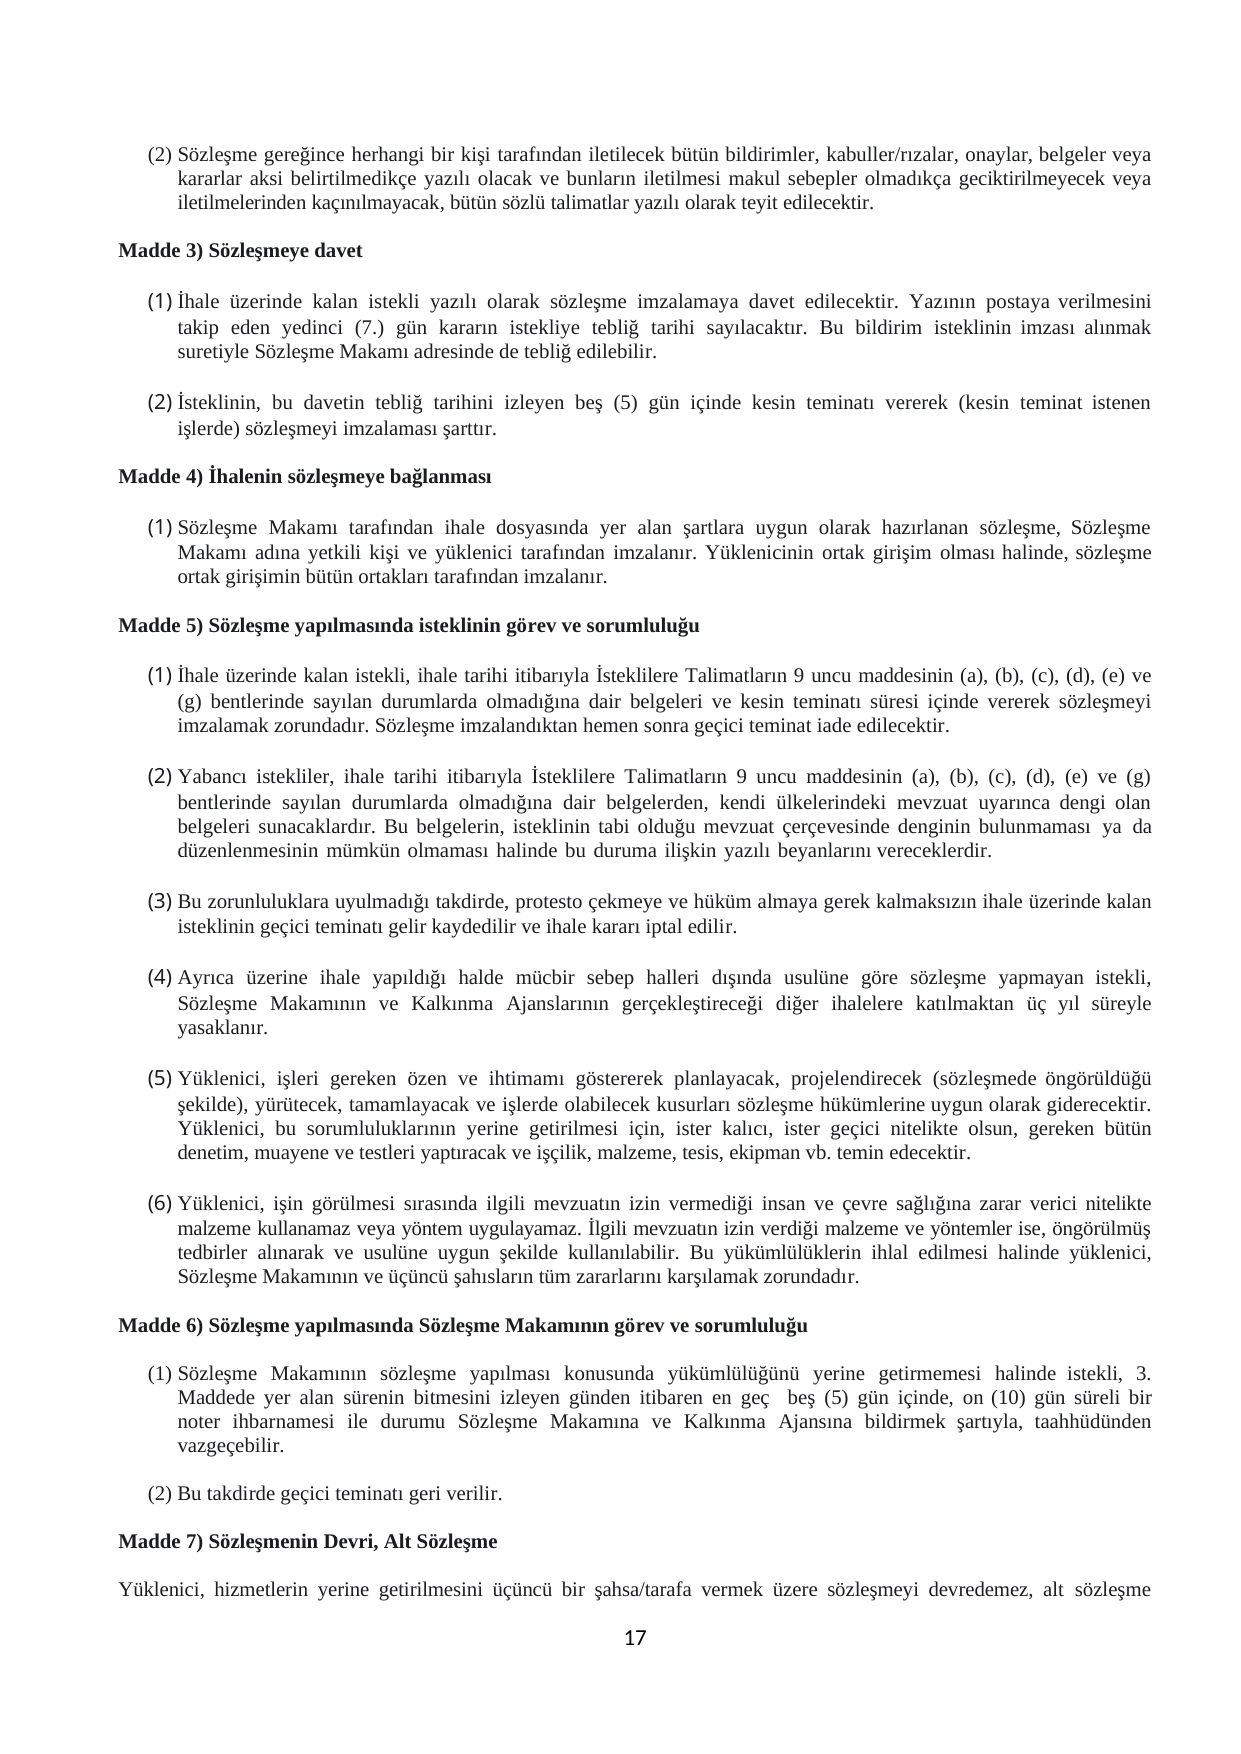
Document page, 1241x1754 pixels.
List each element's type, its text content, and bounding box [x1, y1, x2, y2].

text Madde 4) İhalenin sözleşmeye bağlanması [118, 464, 1152, 488]
list Yabancı istekliler, ihale tarihi itibarıyla İsteklilere Talimatların 9 uncu maddesinin (a), (b), (c), (d), (e) ve (g) bentlerinde sayılan durumlarda olmadığına dair belgelerden, kendi ülkelerindeki mevzuat uyarınca dengi olan belgeleri sunacaklardır. Bu belgelerin, isteklinin tabi olduğu mevzuat çerçevesinde denginin bulunmaması ya da düzenlenmesinin mümkün olmaması halinde bu duruma ilişkin yazılı beyanlarını vereceklerdir. [148, 761, 1152, 862]
text (2) Bu takdirde geçici teminatı geri verilir. [148, 1481, 1152, 1505]
text Madde 5) Sözleşme yapılmasında isteklinin görev ve sorumluluğu [118, 612, 1152, 637]
list Bu zorunluluklara uyulmadığı takdirde, protesto çekmeye ve hüküm almaya gerek kalmaksızın ihale üzerinde kalan isteklinin geçici teminatı gelir kaydedilir ve ihale kararı iptal edilir. [148, 886, 1152, 938]
list İhale üzerinde kalan istekli yazılı olarak sözleşme imzalamaya davet edilecektir. Yazının postaya verilmesini takip eden yedinci (7.) gün kararın istekliye tebliğ tarihi sayılacaktır. Bu bildirim isteklinin imzası alınmak suretiyle Sözleşme Makamı adresinde de tebliğ edilebilir. [148, 287, 1152, 363]
list İhale üzerinde kalan istekli, ihale tarihi itibarıyla İsteklilere Talimatların 9 uncu maddesinin (a), (b), (c), (d), (e) ve (g) bentlerinde sayılan durumlarda olmadığına dair belgeleri ve kesin teminatı süresi içinde vererek sözleşmeyi imzalamak zorundadır. Sözleşme imzalandıktan hemen sonra geçici teminat iade edilecektir. [148, 661, 1152, 737]
list Ayrıca üzerine ihale yapıldığı halde mücbir sebep halleri dışında usulüne göre sözleşme yapmayan istekli, Sözleşme Makamının ve Kalkınma Ajanslarının gerçekleştireceği diğer ihalelere katılmaktan üç yıl süreyle yasaklanır. [148, 962, 1152, 1039]
list Yüklenici, işin görülmesi sırasında ilgili mevzuatın izin vermediği insan ve çevre sağlığına zarar verici nitelikte malzeme kullanamaz veya yöntem uygulayamaz. İlgili mevzuatın izin verdiği malzeme ve yöntemler ise, öngörülmüş tedbirler alınarak ve usulüne uygun şekilde kullanılabilir. Bu yükümlülüklerin ihlal edilmesi halinde yüklenici, Sözleşme Makamının ve üçüncü şahısların tüm zararlarını karşılamak zorundadır. [148, 1188, 1152, 1288]
list İsteklinin, bu davetin tebliğ tarihini izleyen beş (5) gün içinde kesin teminatı vererek (kesin teminat istenen işlerde) sözleşmeyi imzalaması şarttır. [148, 387, 1152, 440]
text Madde 7) Sözleşmenin Devri, Alt Sözleşme [118, 1529, 1152, 1553]
text Madde 3) Sözleşmeye davet [118, 238, 1152, 262]
list Yüklenici, işleri gereken özen ve ihtimamı göstererek planlayacak, projelendirecek (sözleşmede öngörüldüğü şekilde), yürütecek, tamamlayacak ve işlerde olabilecek kusurları sözleşme hükümlerine uygun olarak giderecektir. Yüklenici, bu sorumluluklarının yerine getirilmesi için, ister kalıcı, ister geçici nitelikte olsun, gereken bütün denetim, muayene ve testleri yaptıracak ve işçilik, malzeme, tesis, ekipman vb. temin edecektir. [148, 1063, 1152, 1164]
list Sözleşme Makamı tarafından ihale dosyasında yer alan şartlara uygun olarak hazırlanan sözleşme, Sözleşme Makamı adına yetkili kişi ve yüklenici tarafından imzalanır. Yüklenicinin ortak girişim olması halinde, sözleşme ortak girişimin bütün ortakları tarafından imzalanır. [148, 512, 1152, 588]
list Sözleşme Makamının sözleşme yapılması konusunda yükümlülüğünü yerine getirmemesi halinde istekli, 3. Maddede yer alan sürenin bitmesini izleyen günden itibaren en geç beş (5) gün içinde, on (10) gün süreli bir noter ihbarnamesi ile durumu Sözleşme Makamına ve Kalkınma Ajansına bildirmek şartıyla, taahhüdünden vazgeçebilir. [148, 1361, 1152, 1457]
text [118, 1577, 1152, 1601]
text Madde 6) Sözleşme yapılmasında Sözleşme Makamının görev ve sorumluluğu [118, 1312, 1152, 1337]
list Sözleşme gereğince herhangi bir kişi tarafından iletilecek bütün bildirimler, kabuller/rızalar, onaylar, belgeler veya kararlar aksi belirtilmedikçe yazılı olacak ve bunların iletilmesi makul sebepler olmadıkça geciktirilmeyecek veya iletilmelerinden kaçınılmayacak, bütün sözlü talimatlar yazılı olarak teyit edilecektir. [148, 142, 1152, 214]
